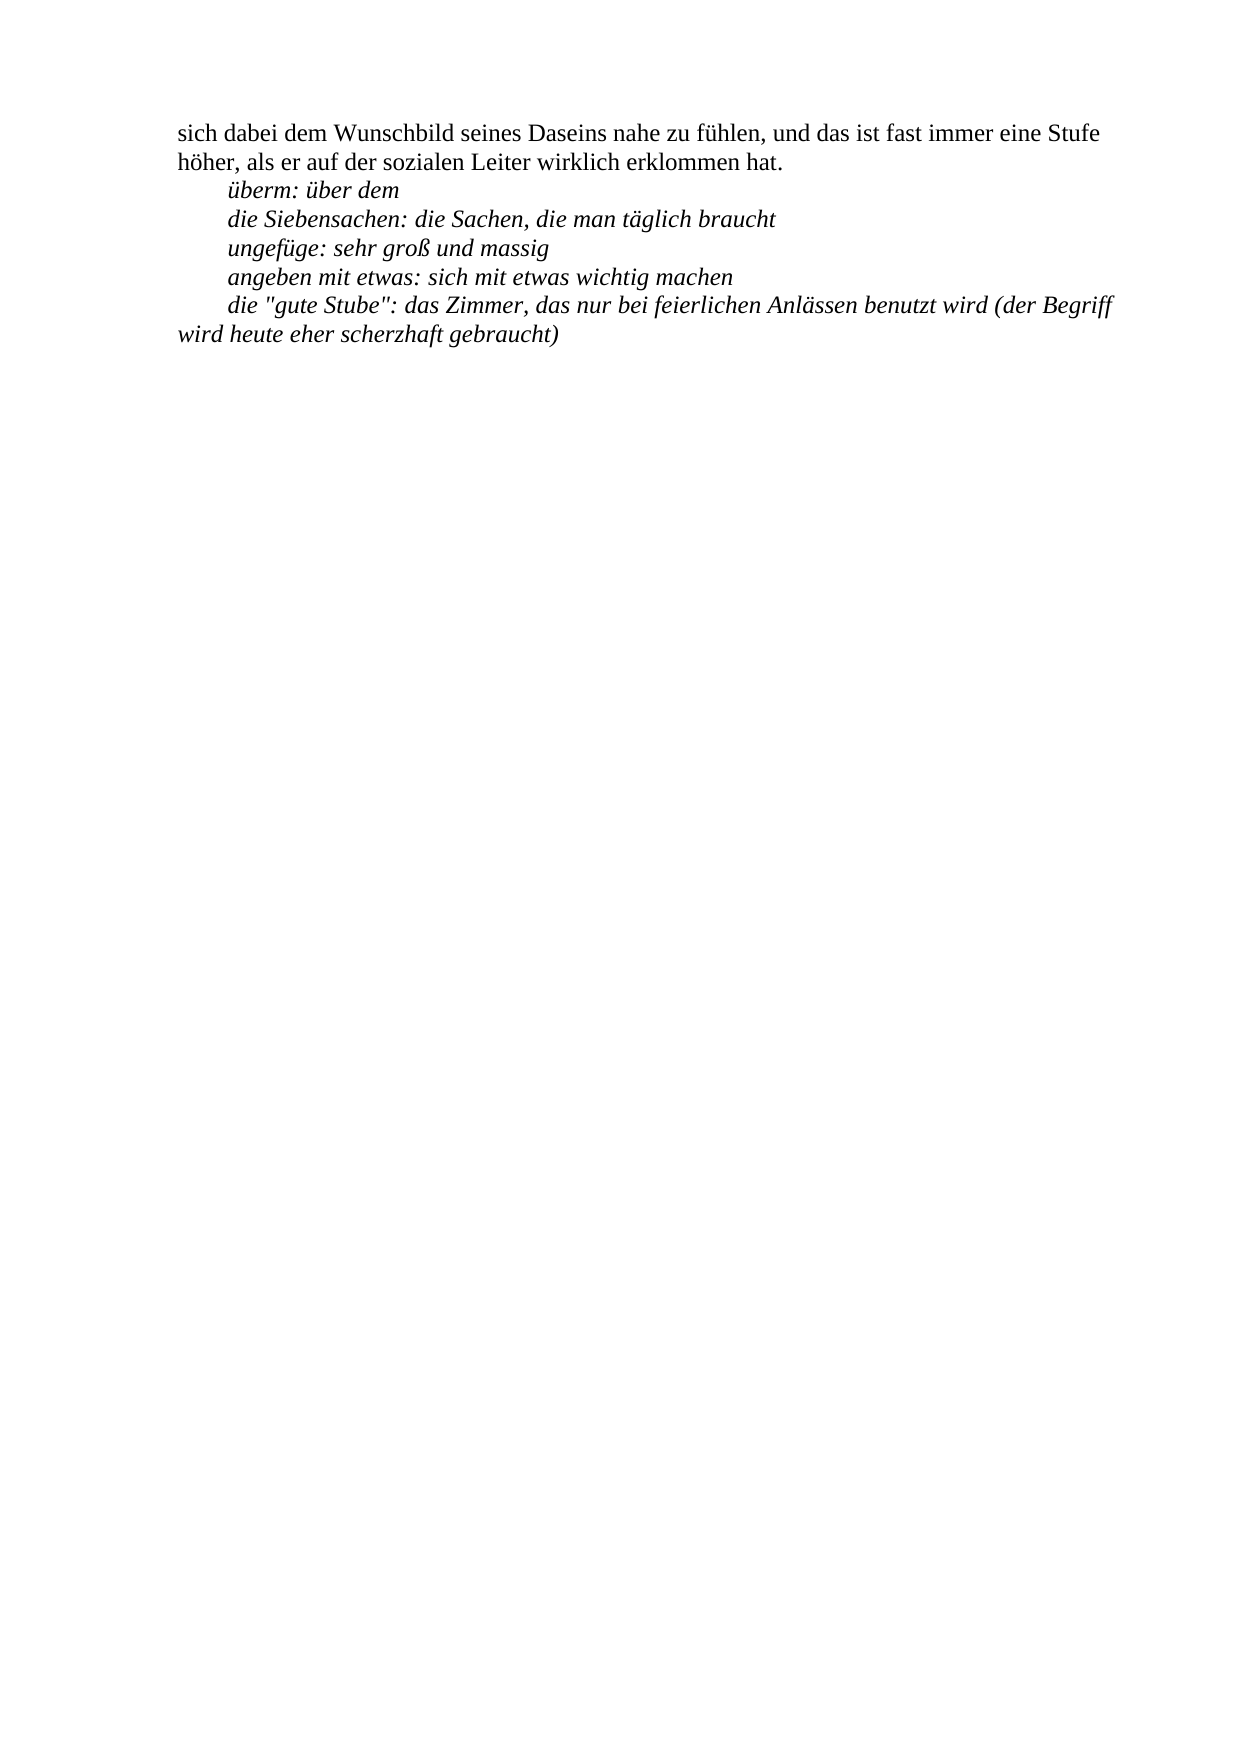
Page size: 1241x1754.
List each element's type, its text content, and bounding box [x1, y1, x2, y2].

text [177, 118, 1152, 176]
text angeben mit etwas: sich mit etwas wichtig machen [177, 262, 1152, 291]
text ungefüge: sehr groß und massig [177, 233, 1152, 262]
text die Siebensachen: die Sachen, die man täglich braucht [177, 204, 1152, 233]
text die "gute Stube": das Zimmer, das nur bei feierlichen Anlässen benutzt wird (der Begriff wird heute eher scherzhaft gebraucht) [177, 291, 1152, 348]
text überm: über dem [177, 176, 1152, 204]
